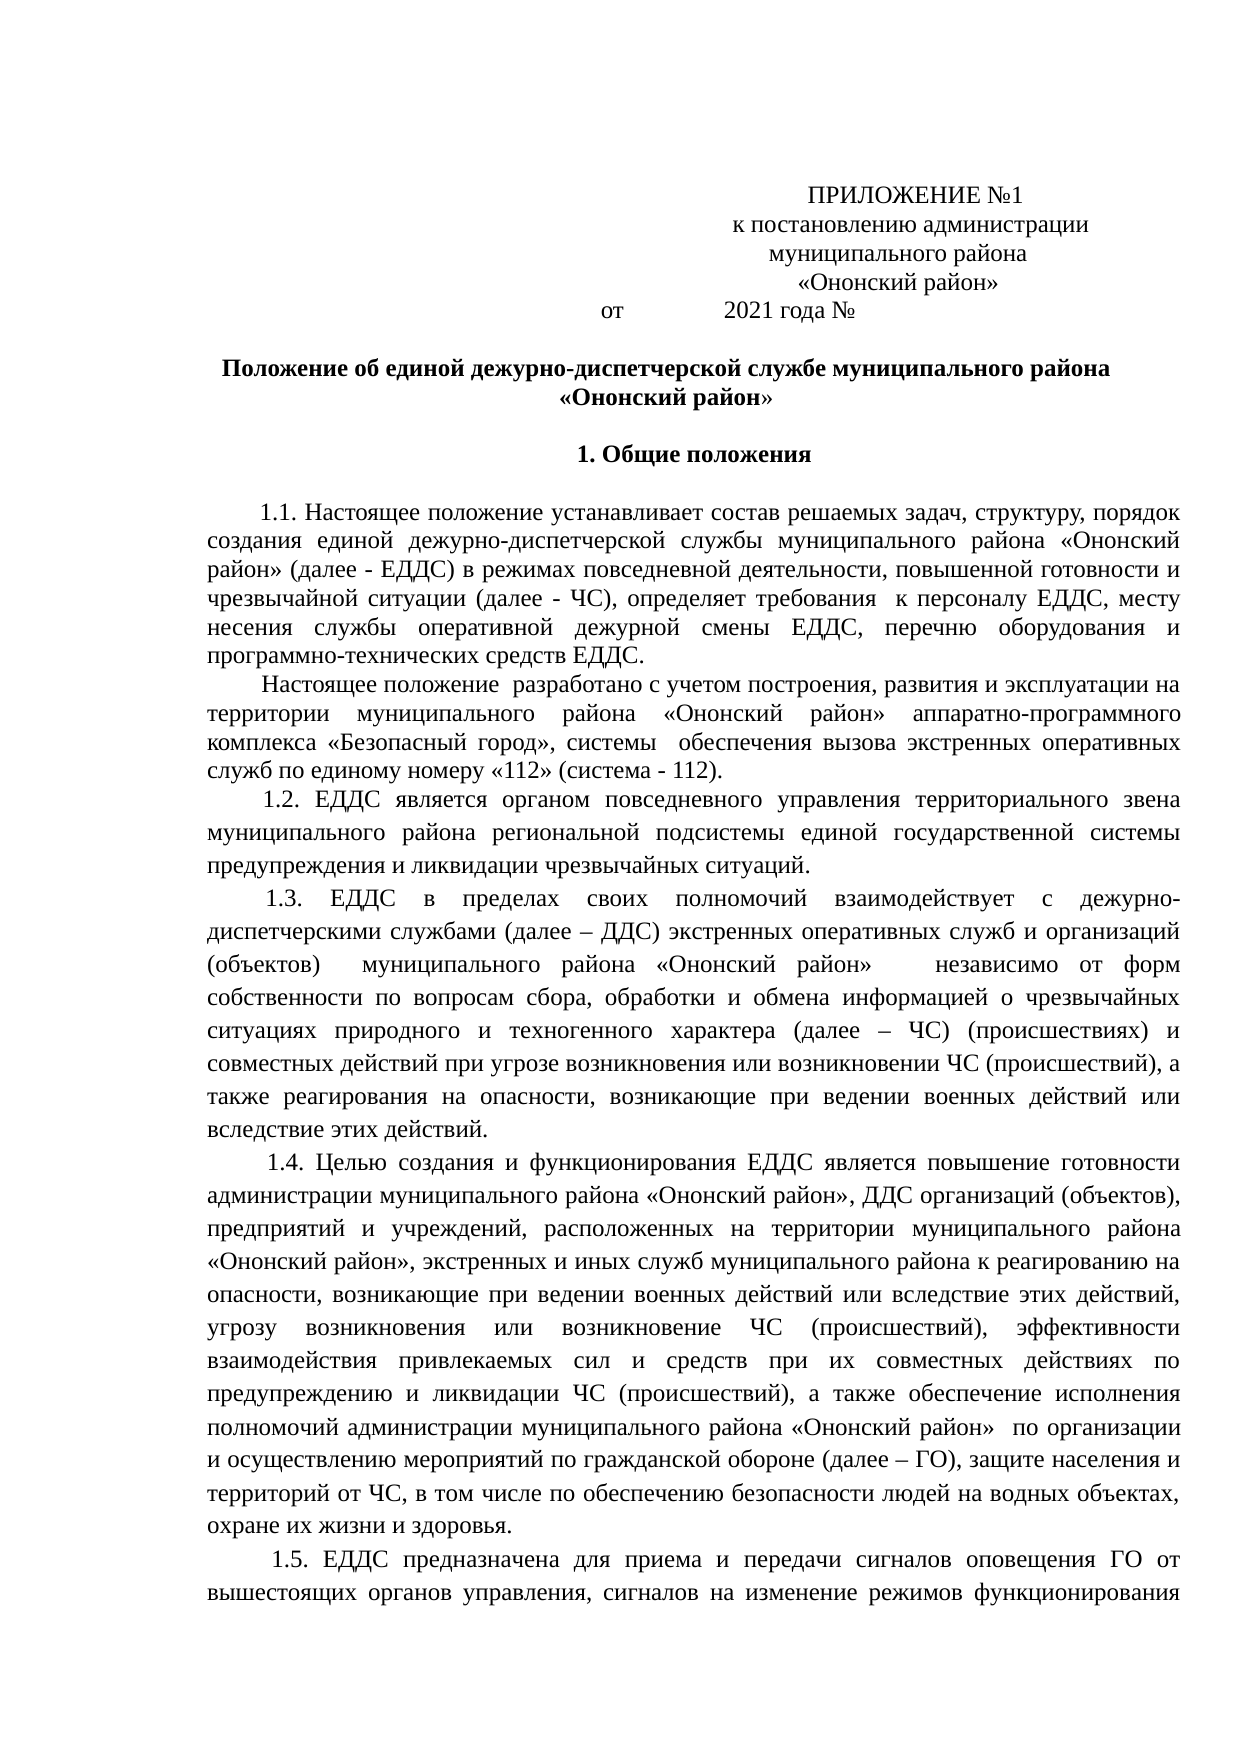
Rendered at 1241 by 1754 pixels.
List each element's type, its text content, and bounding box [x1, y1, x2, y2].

text Настоящее положение разработано с учетом построения, развития и эксплуатации на территории муниципального района «Ононский район» аппаратно-программного комплекса «Безопасный город», системы обеспечения вызова экстренных оперативных служб по единому номеру «112» (система - 112). [207, 669, 1181, 784]
text муниципального района [650, 238, 1125, 267]
text от 2021 года № [207, 295, 1125, 324]
text «Ононский район» [650, 267, 1125, 295]
text 1.1. Настоящее положение устанавливает состав решаемых задач, структуру, порядок создания единой дежурно-диспетчерской службы муниципального района «Ононский район» (далее - ЕДДС) в режимах повседневной деятельности, повышенной готовности и чрезвычайной ситуации (далее - ЧС), определяет требования к персоналу ЕДДС, месту несения службы оперативной дежурной смены ЕДДС, перечню оборудования и программно-технических средств ЕДДС. [207, 497, 1181, 669]
text к постановлению администрации [650, 209, 1172, 238]
text Положение об единой дежурно-диспетчерской службе муниципального района «Ононский район» [207, 353, 1125, 410]
text 1. Общие положения [207, 439, 1181, 468]
text 1.4. Целью создания и функционирования ЕДДС является повышение готовности администрации муниципального района «Ононский район», ДДС организаций (объектов), предприятий и учреждений, расположенных на территории муниципального района «Ононский район», экстренных и иных служб муниципального района к реагированию на опасности, возникающие при ведении военных действий или вследствие этих действий, угрозу возникновения или возникновение ЧС (происшествий), эффективности взаимодействия привлекаемых сил и средств при их совместных действиях по предупреждению и ликвидации ЧС (происшествий), а также обеспечение исполнения полномочий администрации муниципального района «Ононский район» по организации и осуществлению мероприятий по гражданской обороне (далее – ГО), защите населения и территорий от ЧС, в том числе по обеспечению безопасности людей на водных объектах, охране их жизни и здоровья. [207, 1147, 1181, 1539]
text 1.3. ЕДДС в пределах своих полномочий взаимодействует с дежурно-диспетчерскими службами (далее – ДДС) экстренных оперативных служб и организаций (объектов) муниципального района «Ононский район» независимо от форм собственности по вопросам сбора, обработки и обмена информацией о чрезвычайных ситуациях природного и техногенного характера (далее – ЧС) (происшествиях) и совместных действий при угрозе возникновения или возникновении ЧС (происшествий), а также реагирования на опасности, возникающие при ведении военных действий или вследствие этих действий. [207, 883, 1181, 1143]
text ПРИЛОЖЕНИЕ №1 [650, 180, 1181, 209]
text 1.2. ЕДДС является органом повседневного управления территориального звена муниципального района региональной подсистемы единой государственной системы предупреждения и ликвидации чрезвычайных ситуаций. [207, 784, 1181, 879]
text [207, 1544, 1181, 1605]
